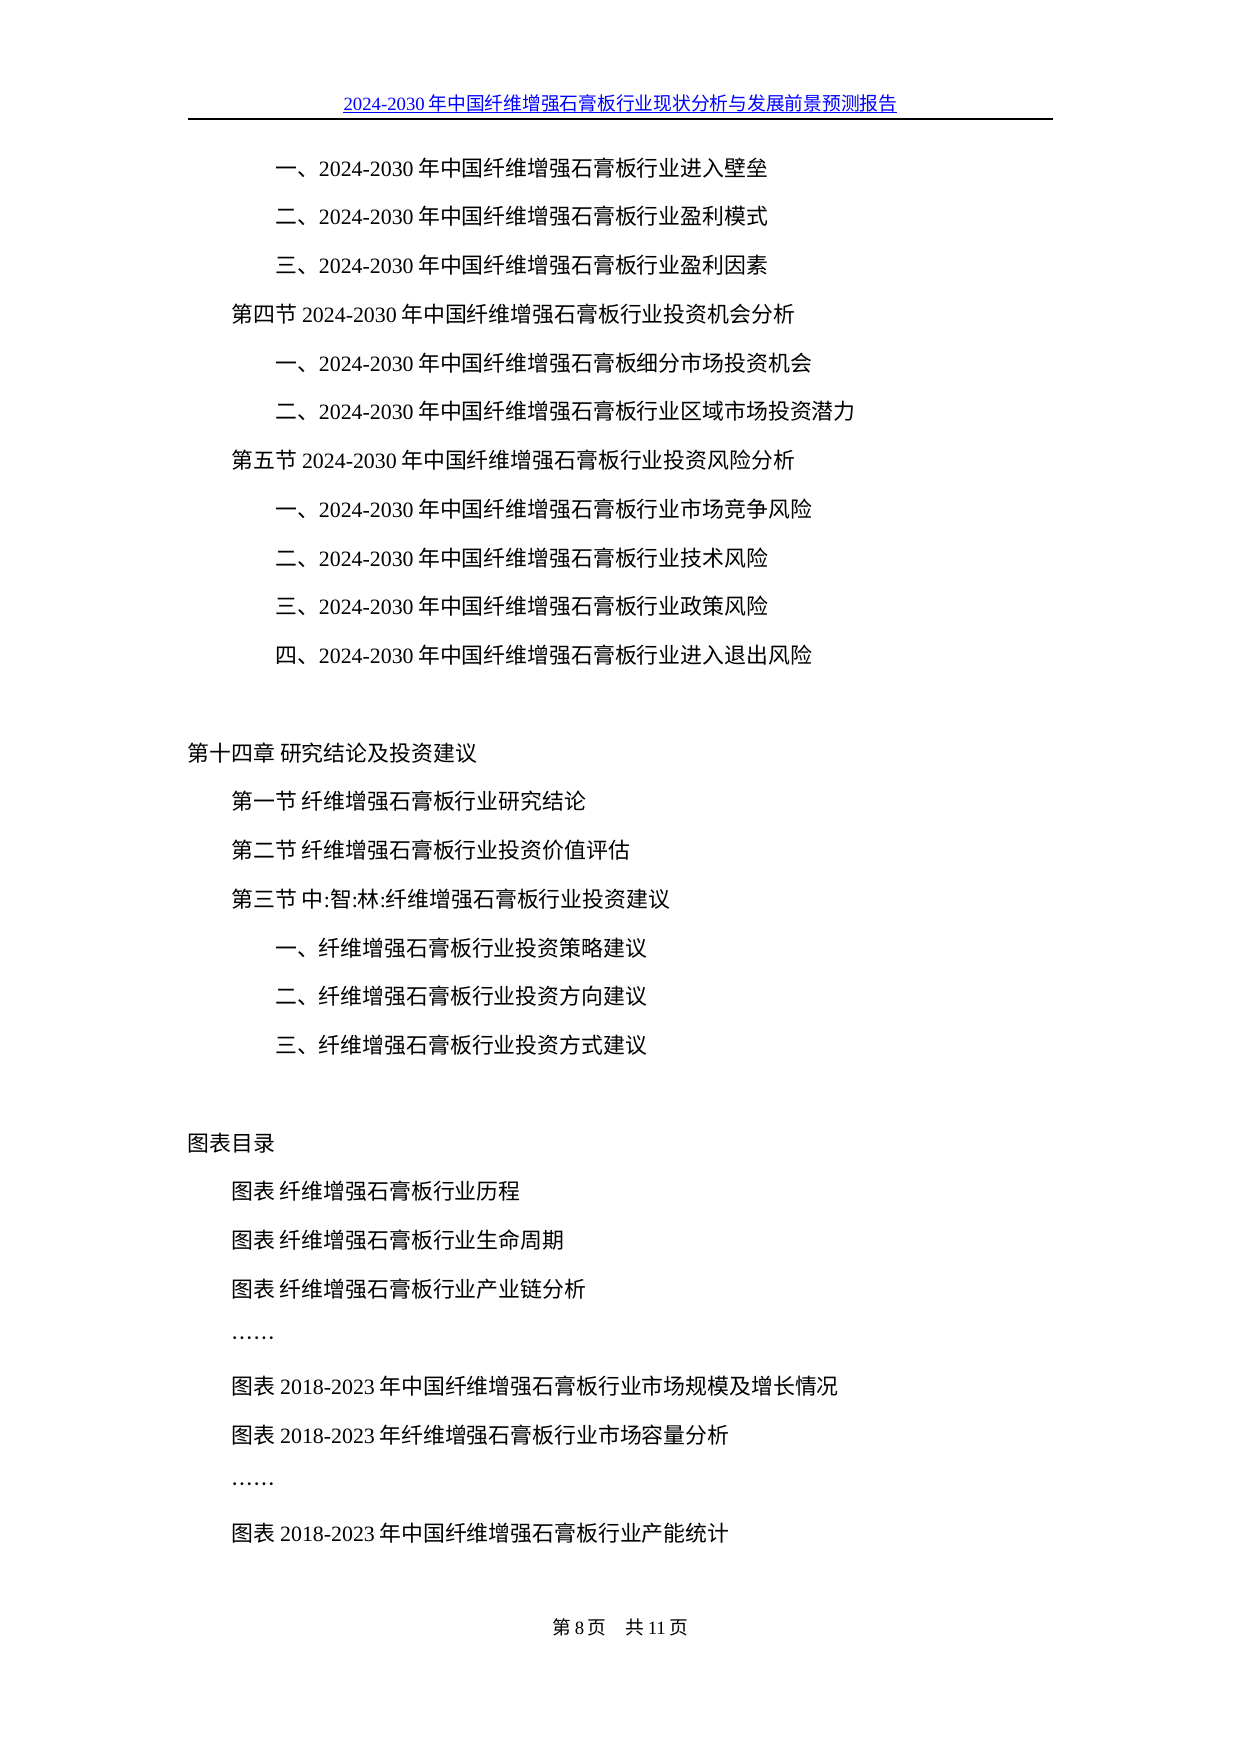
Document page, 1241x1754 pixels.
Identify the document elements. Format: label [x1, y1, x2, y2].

text [187, 150, 1053, 1548]
